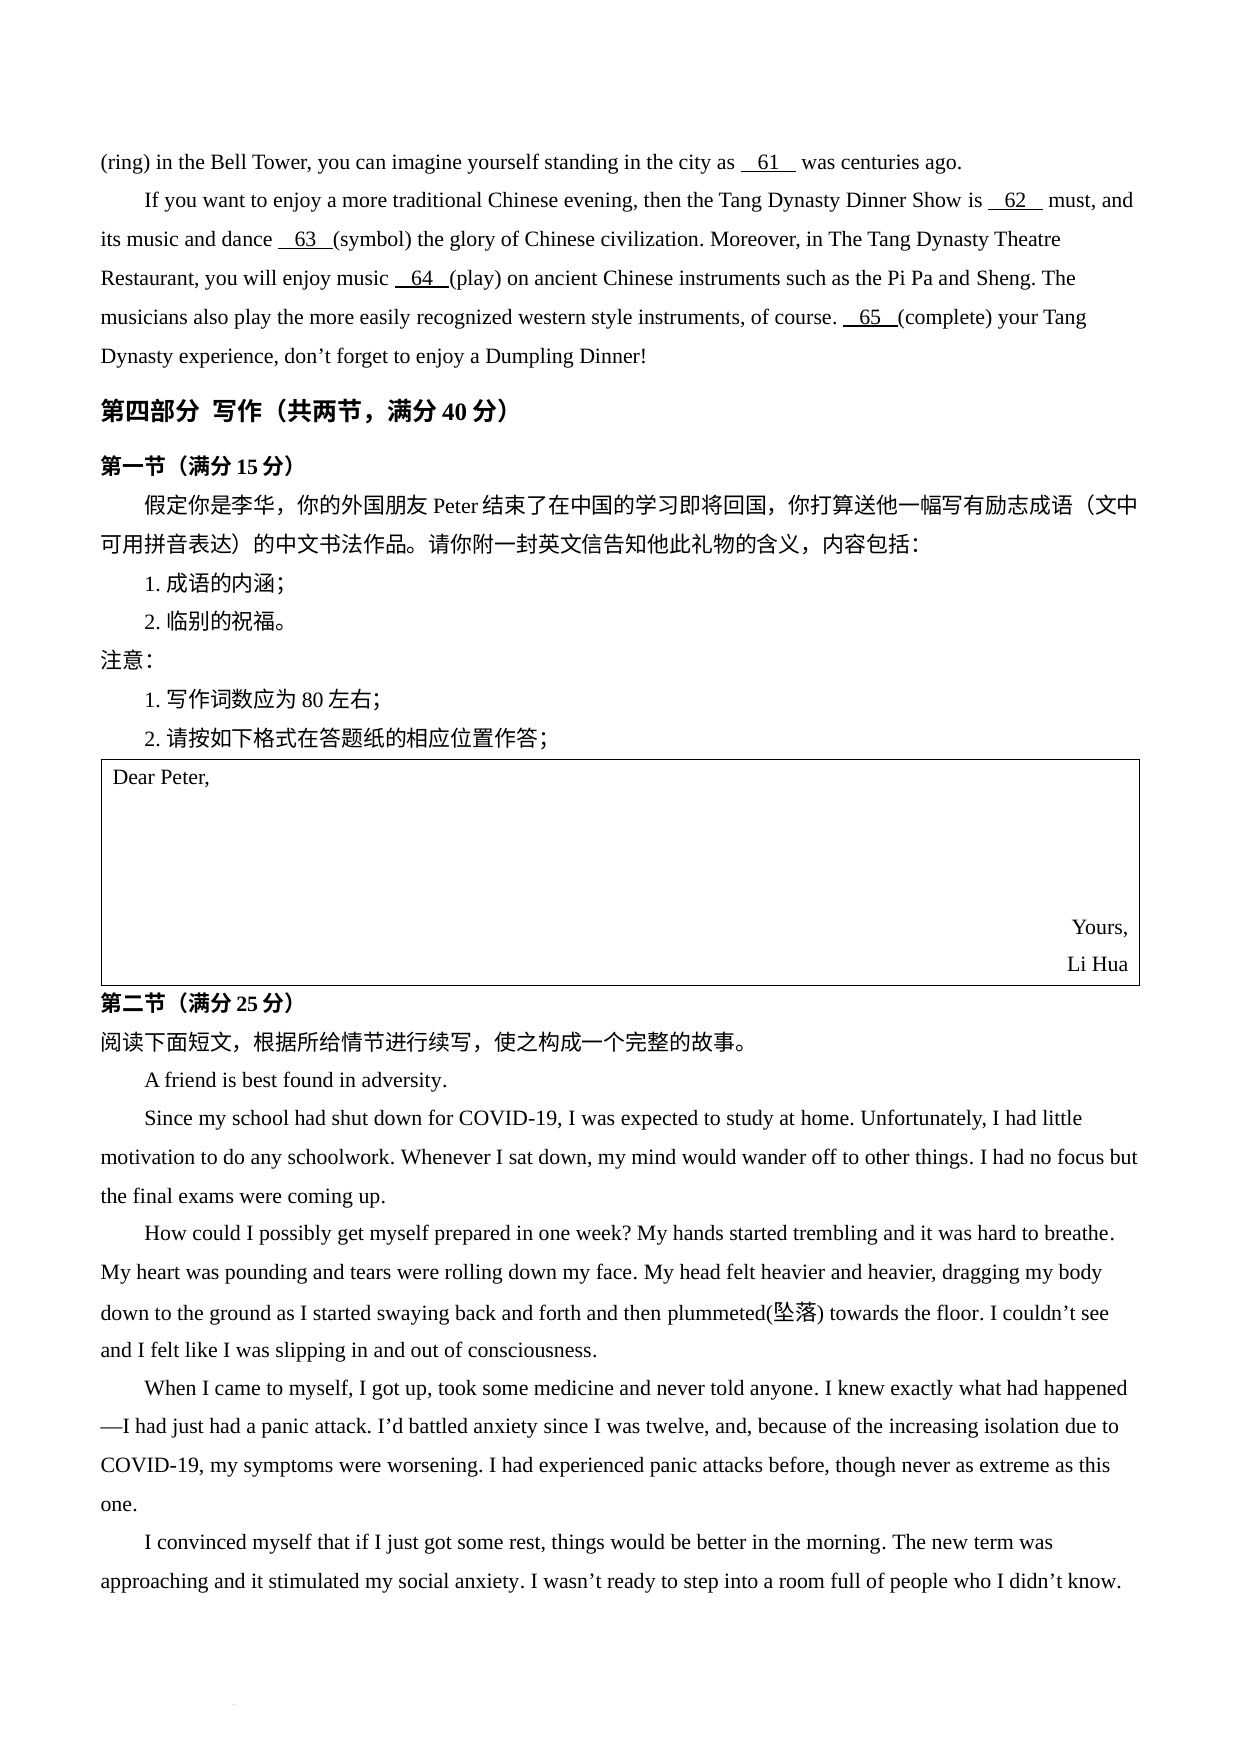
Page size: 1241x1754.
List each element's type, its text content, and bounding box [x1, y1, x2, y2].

text When I came to myself, I got up, took some medicine and never told anyone. I knew exactly what had happened—I had just had a panic attack. I’d battled anxiety since I was twelve, and, because of the increasing isolation due to COVID-19, my symptoms were worsening. I had experienced panic attacks before, though never as extreme as this one. [100, 1371, 1140, 1520]
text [100, 1525, 1140, 1597]
text 第一节（满分15分） [100, 449, 1140, 481]
text 1. 成语的内涵； [100, 565, 1140, 598]
text 假定你是李华，你的外国朋友Peter结束了在中国的学习即将回国，你打算送他一幅写有励志成语（文中可用拼音表达）的中文书法作品。请你附一封英文信告知他此礼物的含义，内容包括： [100, 487, 1140, 559]
text A friend is best found in adversity. [100, 1063, 1140, 1096]
text Since my school had shut down for COVID-19, I was expected to study at home. Unfortunately, I had little motivation to do any schoolwork. Whenever I sat down, my mind would wander off to other things. I had no focus but the final exams were coming up. [100, 1101, 1140, 1211]
text If you want to enjoy a more traditional Chinese evening, then the Tang Dynasty Dinner Show is 62 must, and its music and dance 63 (symbol) the glory of Chinese civilization. Moreover, in The Tang Dynasty Theatre Restaurant, you will enjoy music 64 (play) on ancient Chinese instruments such as the Pi Pa and Sheng. The musicians also play the more easily recognized western style instruments, of course. 65 (complete) your Tang Dynasty experience, don’t forget to enjoy a Dumpling Dinner! [100, 183, 1140, 372]
text 2. 临别的祝福。 [100, 604, 1140, 636]
text 第二节（满分25分） [100, 986, 1140, 1018]
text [100, 146, 1140, 178]
table_header Dear Peter, Yours, Li Hua [102, 760, 1139, 985]
text 阅读下面短文，根据所给情节进行续写，使之构成一个完整的故事。 [100, 1025, 1140, 1057]
text 注意： [100, 643, 1140, 675]
text How could I possibly get myself prepared in one week? My hands started trembling and it was hard to breathe. My heart was pounding and tears were rolling down my face. My head felt heavier and heavier, dragging my body down to the ground as I started swaying back and forth and then plummeted(坠落) towards the floor. I couldn’t see and I felt like I was slipping in and out of consciousness. [100, 1216, 1140, 1366]
text 1. 写作词数应为80左右； [100, 681, 1140, 714]
text 2. 请按如下格式在答题纸的相应位置作答； [100, 720, 1140, 753]
text 第四部分 写作（共两节，满分40分） [100, 377, 1140, 442]
